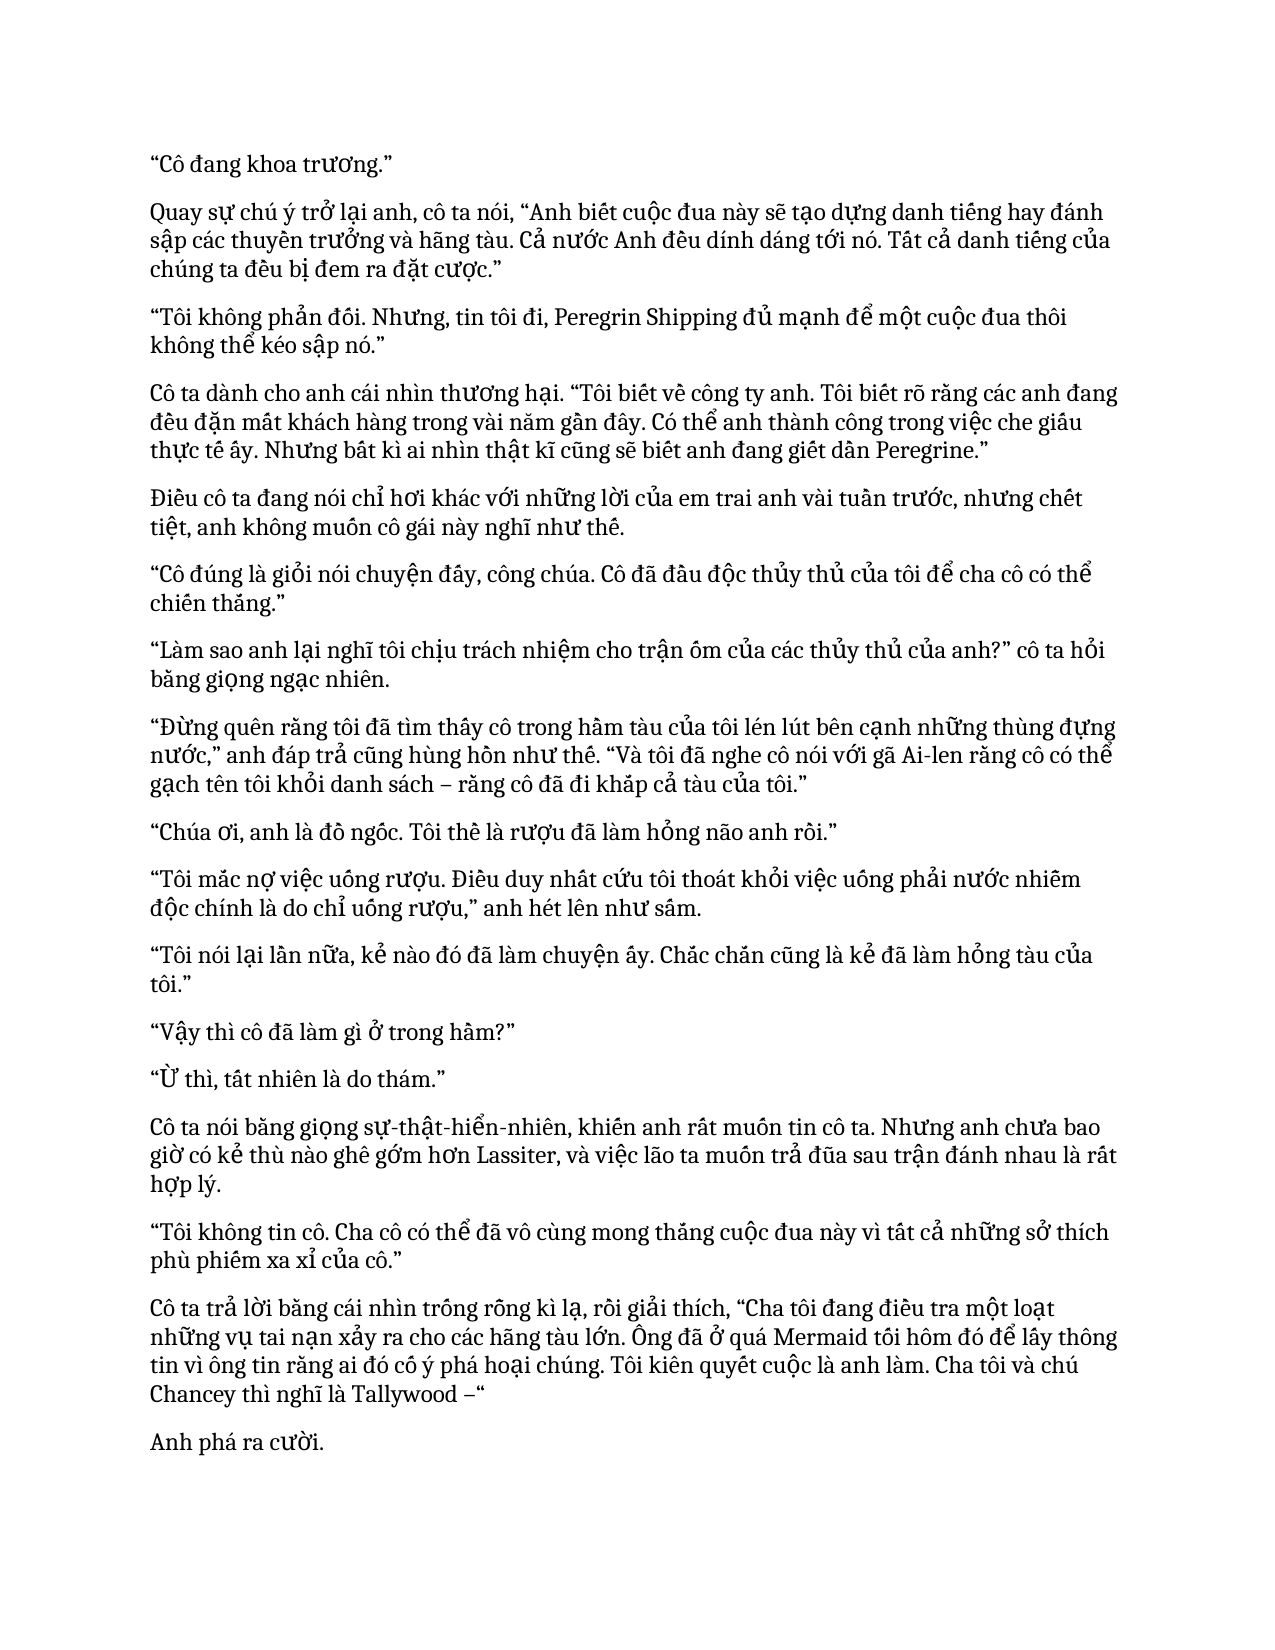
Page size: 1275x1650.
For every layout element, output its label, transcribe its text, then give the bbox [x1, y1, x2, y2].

text Cô ta dành cho anh cái nhìn thương hại. “Tôi biết về công ty anh. Tôi biết rõ rằng các anh đang đều đặn mất khách hàng trong vài năm gần đây. Có thể anh thành công trong việc che giấu thực tế ấy. Nhưng bất kì ai nhìn thật kĩ cũng sẽ biết anh đang giết dần Peregrine.” [150, 379, 1125, 465]
text “Tôi nói lại lần nữa, kẻ nào đó đã làm chuyện ấy. Chắc chắn cũng là kẻ đã làm hỏng tàu của tôi.” [150, 941, 1125, 999]
text Cô ta nói bằng giọng sự-thật-hiển-nhiên, khiến anh rất muốn tin cô ta. Nhưng anh chưa bao giờ có kẻ thù nào ghê gớm hơn Lassiter, và việc lão ta muốn trả đũa sau trận đánh nhau là rất hợp lý. [150, 1112, 1125, 1199]
text “Tôi không phản đối. Nhưng, tin tôi đi, Peregrin Shipping đủ mạnh để một cuộc đua thôi không thể kéo sập nó.” [150, 302, 1125, 360]
text “Đừng quên rằng tôi đã tìm thấy cô trong hầm tàu của tôi lén lút bên cạnh những thùng đựng nước,” anh đáp trả cũng hùng hồn như thế. “Và tôi đã nghe cô nói với gã Ai-len rằng cô có thể gạch tên tôi khỏi danh sách – rằng cô đã đi khắp cả tàu của tôi.” [150, 712, 1125, 799]
text “Ừ thì, tất nhiên là do thám.” [150, 1065, 1125, 1094]
text “Vậy thì cô đã làm gì ở trong hầm?” [150, 1017, 1125, 1046]
text “Tôi không tin cô. Cha cô có thể đã vô cùng mong thắng cuộc đua này vì tất cả những sở thích phù phiếm xa xỉ của cô.” [150, 1217, 1125, 1275]
text “Làm sao anh lại nghĩ tôi chịu trách nhiệm cho trận ốm của các thủy thủ của anh?” cô ta hỏi bằng giọng ngạc nhiên. [150, 636, 1125, 694]
text Quay sự chú ý trở lại anh, cô ta nói, “Anh biết cuộc đua này sẽ tạo dựng danh tiếng hay đánh sập các thuyền trưởng và hãng tàu. Cả nước Anh đều dính dáng tới nó. Tất cả danh tiếng của chúng ta đều bị đem ra đặt cược.” [150, 197, 1125, 284]
text Cô ta trả lời bằng cái nhìn trống rỗng kì lạ, rồi giải thích, “Cha tôi đang điều tra một loạt những vụ tai nạn xảy ra cho các hãng tàu lớn. Ông đã ở quá Mermaid tối hôm đó để lấy thông tin vì ông tin rằng ai đó cố ý phá hoại chúng. Tôi kiên quyết cuộc là anh làm. Cha tôi và chú Chancey thì nghĩ là Tallywood –“ [150, 1294, 1125, 1409]
text “Chúa ơi, anh là đồ ngốc. Tôi thề là rượu đã làm hỏng não anh rồi.” [150, 817, 1125, 846]
text “Cô đang khoa trương.” [150, 150, 1125, 179]
text Điều cô ta đang nói chỉ hơi khác với những lời của em trai anh vài tuần trước, nhưng chết tiệt, anh không muốn cô gái này nghĩ như thế. [150, 484, 1125, 541]
text “Cô đúng là giỏi nói chuyện đấy, công chúa. Cô đã đầu độc thủy thủ của tôi để cha cô có thể chiến thắng.” [150, 560, 1125, 617]
text “Tôi mắc nợ việc uống rượu. Điều duy nhất cứu tôi thoát khỏi việc uống phải nước nhiễm độc chính là do chỉ uống rượu,” anh hét lên như sấm. [150, 865, 1125, 922]
text Anh phá ra cười. [150, 1427, 1125, 1456]
